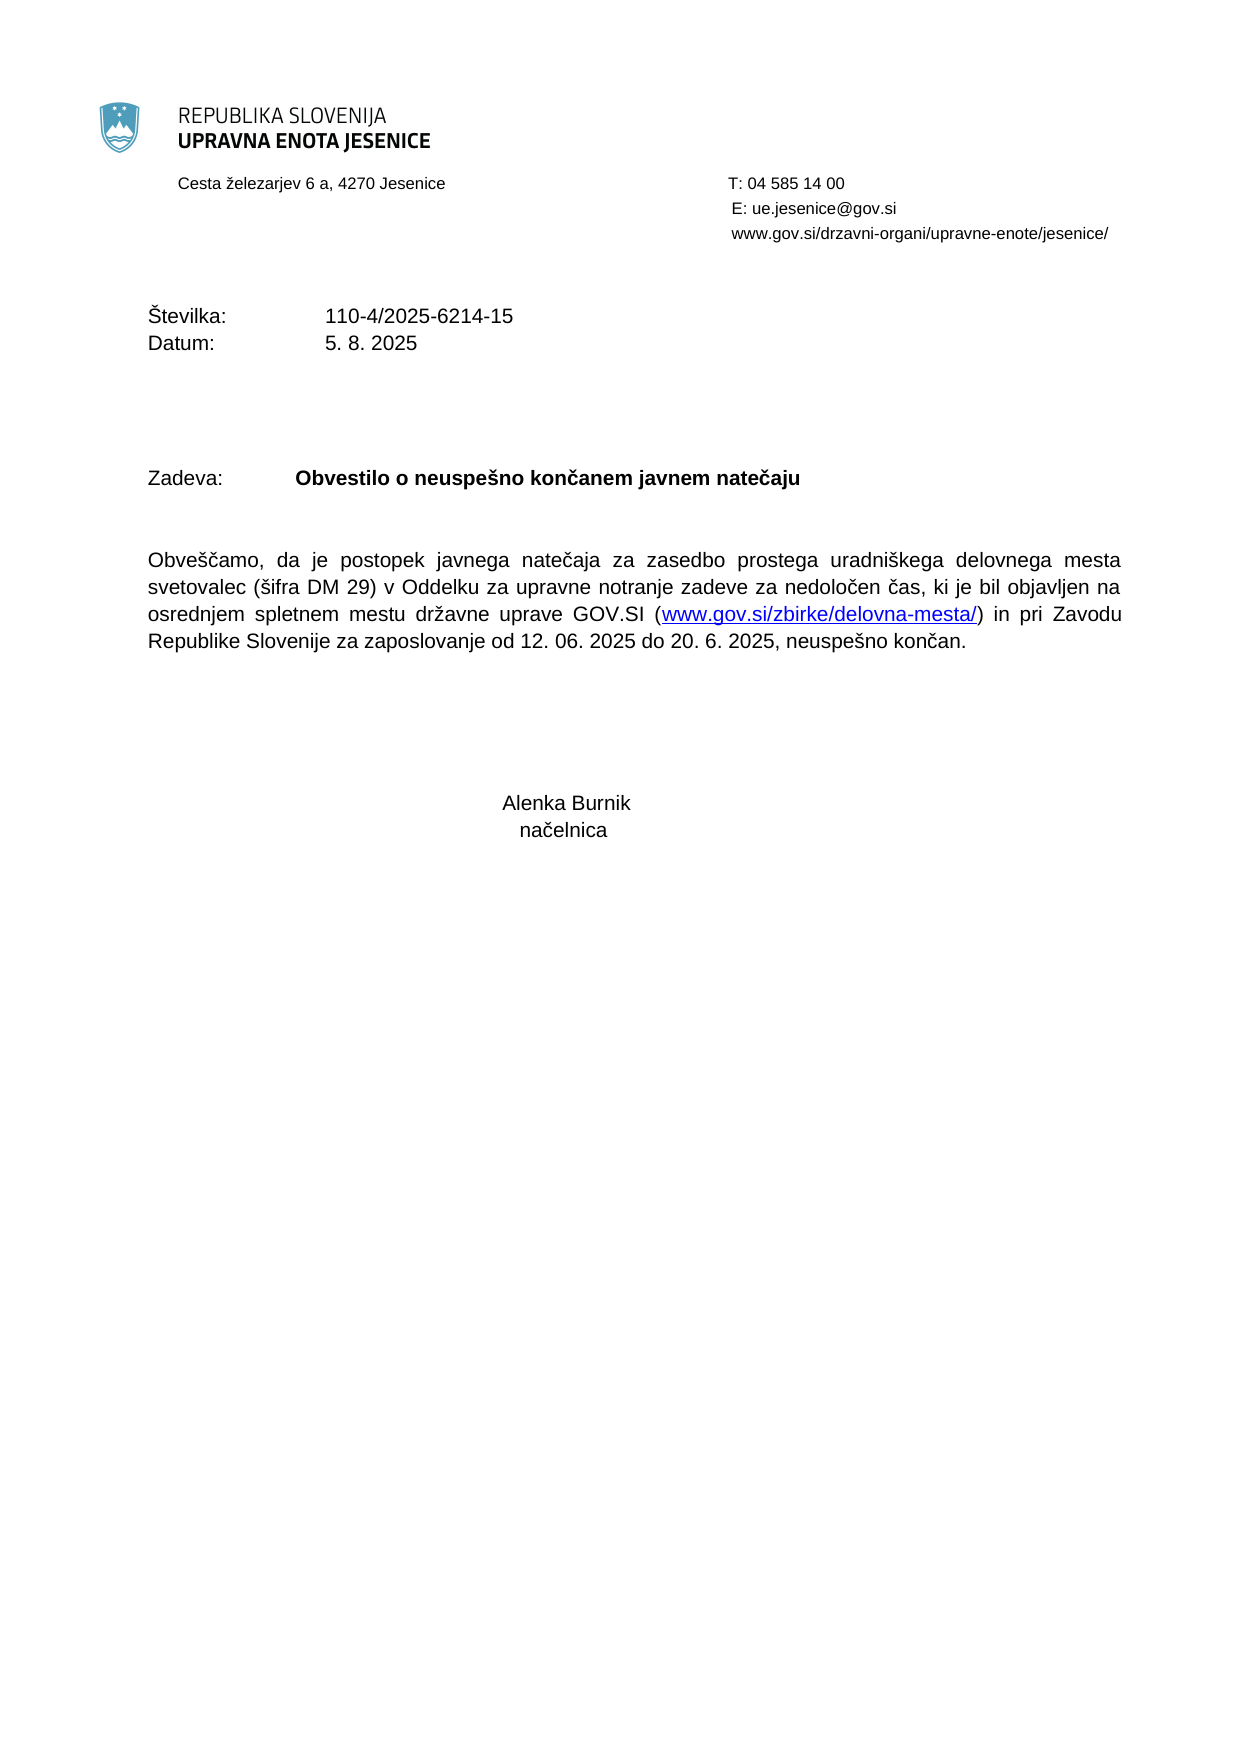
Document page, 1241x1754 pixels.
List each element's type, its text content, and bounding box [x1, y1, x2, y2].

picture [0, 0, 709, 160]
text Datum: 5. 8. 2025 [148, 328, 1122, 355]
text Številka: 110-4/2025-6214-15 [148, 301, 1122, 328]
text Obveščamo, da je postopek javnega natečaja za zasedbo prostega uradniškega delovnega mesta svetovalec (šifra DM 29) v Oddelku za upravne notranje zadeve za nedoločen čas, ki je bil objavljen na osrednjem spletnem mestu državne uprave GOV.SI (www.gov.si/zbirke/delovna-mesta/) in pri Zavodu Republike Slovenije za zaposlovanje od 12. 06. 2025 do 20. 6. 2025, neuspešno končan. [148, 544, 1122, 653]
text Alenka Burnik [148, 788, 1122, 815]
text načelnica [148, 815, 1122, 842]
text Zadeva: Obvestilo o neuspešno končanem javnem natečaju [148, 463, 1122, 490]
